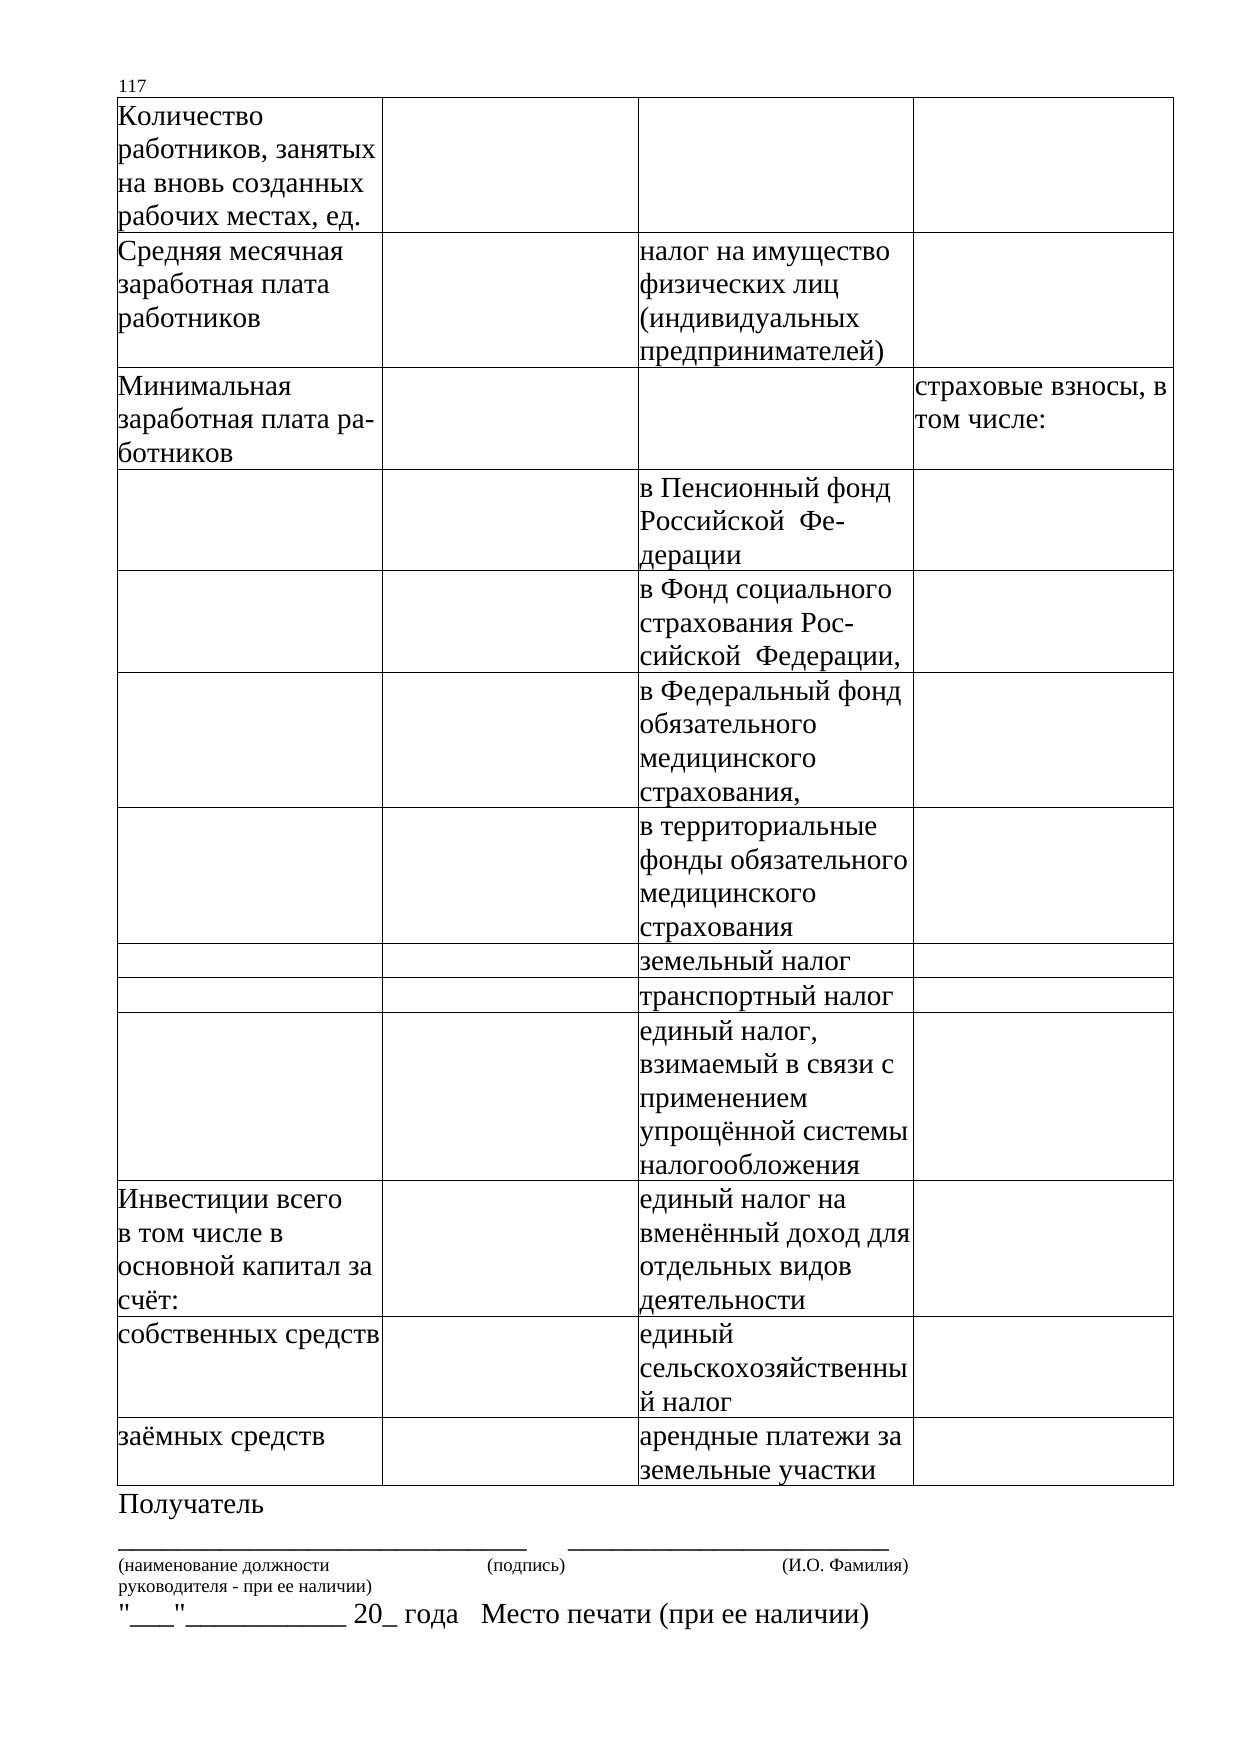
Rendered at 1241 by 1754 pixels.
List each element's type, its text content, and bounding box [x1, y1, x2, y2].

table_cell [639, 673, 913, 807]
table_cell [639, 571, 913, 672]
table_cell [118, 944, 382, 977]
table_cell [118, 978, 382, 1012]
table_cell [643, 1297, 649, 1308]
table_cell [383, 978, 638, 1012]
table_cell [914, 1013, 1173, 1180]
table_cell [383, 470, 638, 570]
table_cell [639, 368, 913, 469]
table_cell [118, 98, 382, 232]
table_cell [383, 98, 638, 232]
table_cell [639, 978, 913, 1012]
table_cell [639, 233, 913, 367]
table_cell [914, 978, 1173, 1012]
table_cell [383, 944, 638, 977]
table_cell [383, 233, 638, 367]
text руководителя - при ее наличии) [118, 1575, 1165, 1597]
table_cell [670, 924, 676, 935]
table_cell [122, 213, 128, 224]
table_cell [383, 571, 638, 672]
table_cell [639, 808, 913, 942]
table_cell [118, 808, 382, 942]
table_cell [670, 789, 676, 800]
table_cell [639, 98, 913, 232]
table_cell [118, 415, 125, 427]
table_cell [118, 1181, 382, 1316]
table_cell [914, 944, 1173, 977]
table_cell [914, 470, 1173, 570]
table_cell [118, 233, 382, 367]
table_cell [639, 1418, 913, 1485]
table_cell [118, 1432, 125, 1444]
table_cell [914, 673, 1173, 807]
text "___"___________ 20_ года Место печати (при ее наличии) [118, 1597, 1165, 1630]
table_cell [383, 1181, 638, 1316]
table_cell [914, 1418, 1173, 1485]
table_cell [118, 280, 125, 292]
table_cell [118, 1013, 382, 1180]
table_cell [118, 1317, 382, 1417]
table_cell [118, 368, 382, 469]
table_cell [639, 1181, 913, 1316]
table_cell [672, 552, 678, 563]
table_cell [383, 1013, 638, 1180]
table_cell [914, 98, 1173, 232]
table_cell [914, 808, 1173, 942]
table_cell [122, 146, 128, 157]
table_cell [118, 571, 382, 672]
text Получатель [118, 1486, 1165, 1520]
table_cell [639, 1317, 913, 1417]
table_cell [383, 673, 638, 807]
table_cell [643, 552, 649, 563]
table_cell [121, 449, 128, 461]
text (наименование должности (подпись) (И.О. Фамилия) [118, 1553, 1165, 1575]
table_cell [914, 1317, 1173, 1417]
text ____________________________ ______________________ [118, 1520, 1165, 1553]
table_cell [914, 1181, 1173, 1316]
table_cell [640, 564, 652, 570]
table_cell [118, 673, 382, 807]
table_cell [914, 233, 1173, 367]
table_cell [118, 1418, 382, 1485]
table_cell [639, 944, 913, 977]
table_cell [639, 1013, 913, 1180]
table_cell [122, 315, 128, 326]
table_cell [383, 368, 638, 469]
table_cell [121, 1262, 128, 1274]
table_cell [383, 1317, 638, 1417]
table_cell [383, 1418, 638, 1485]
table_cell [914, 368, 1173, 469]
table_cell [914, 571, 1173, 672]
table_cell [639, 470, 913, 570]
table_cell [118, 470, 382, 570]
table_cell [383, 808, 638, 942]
